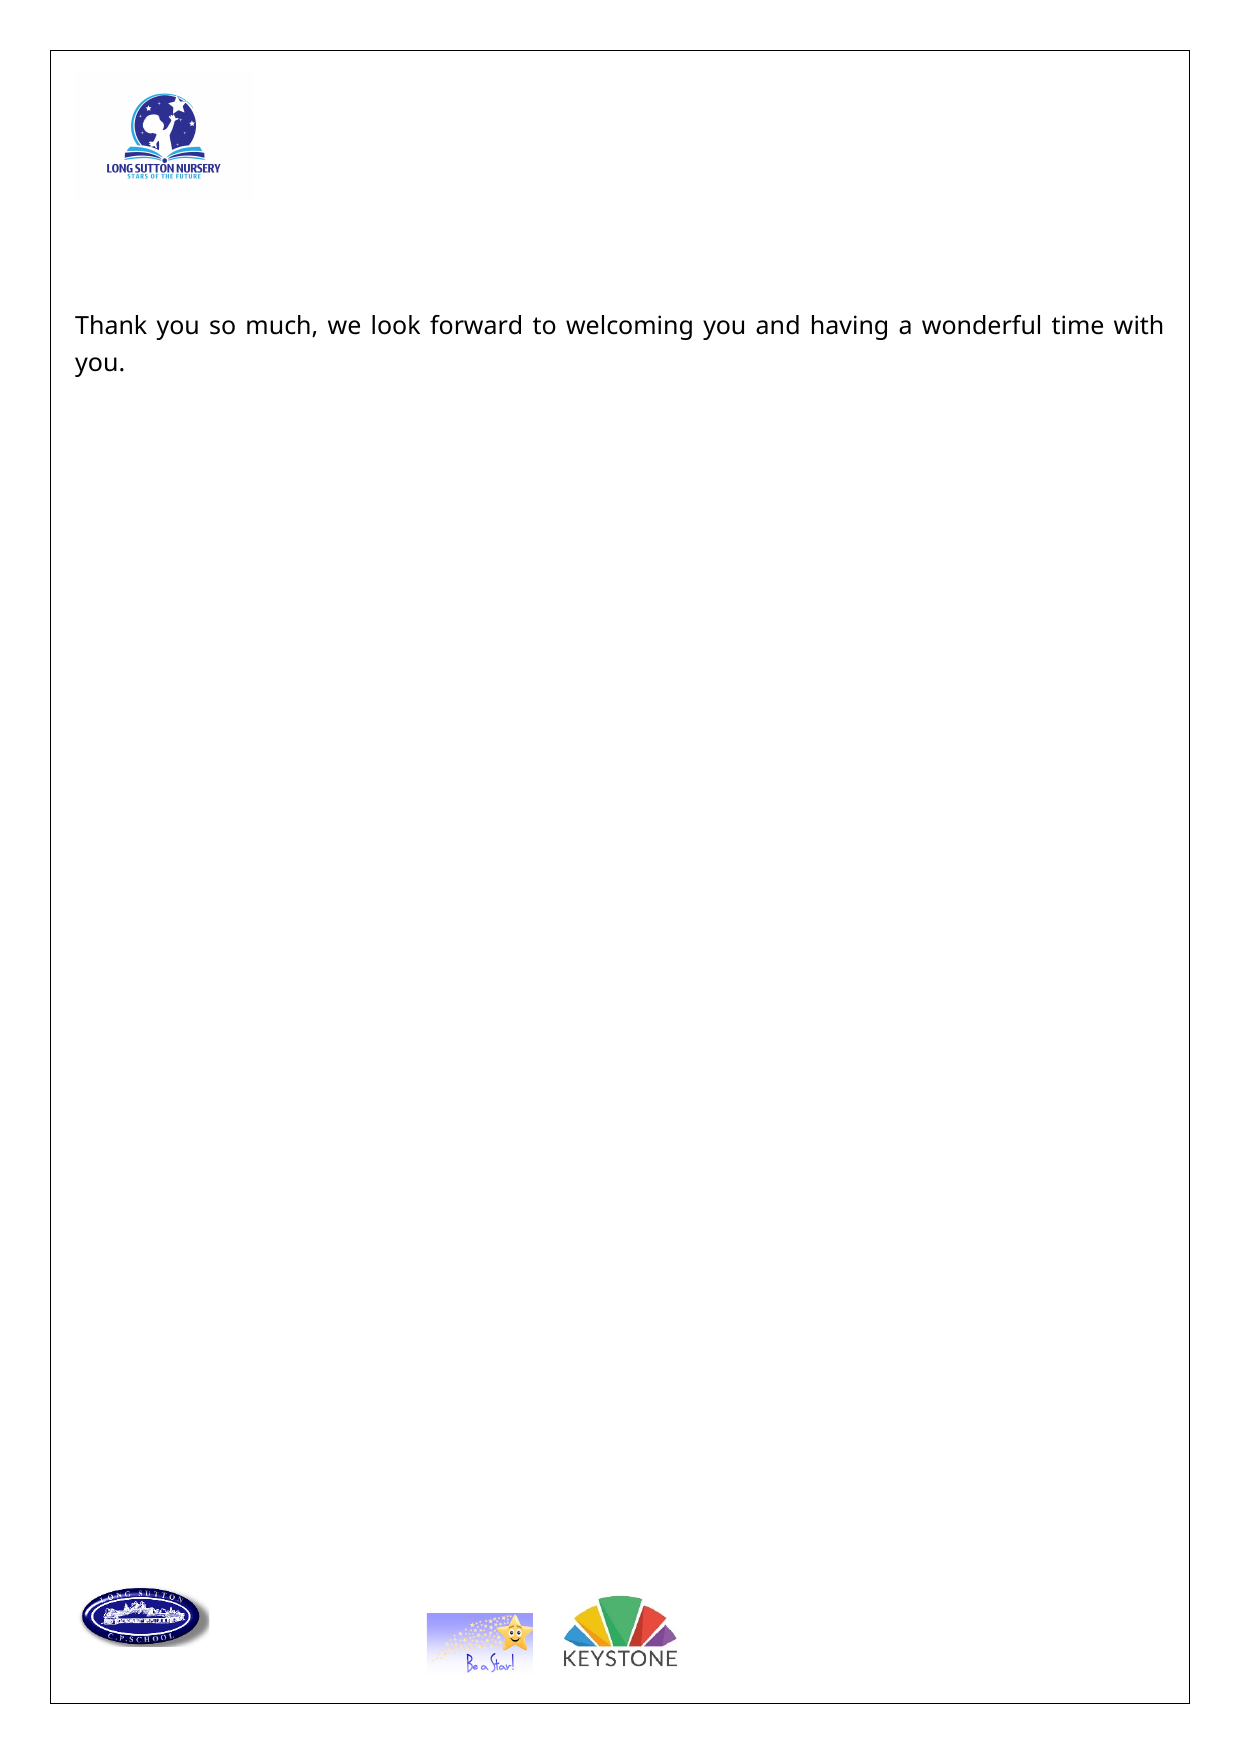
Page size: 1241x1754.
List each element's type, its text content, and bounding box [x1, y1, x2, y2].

picture [75, 73, 254, 201]
picture [558, 1593, 680, 1666]
picture [426, 1613, 533, 1675]
picture [75, 1586, 209, 1646]
text Thank you so much, we look forward to welcoming you and having a wonderful time with you. [75, 308, 1165, 379]
